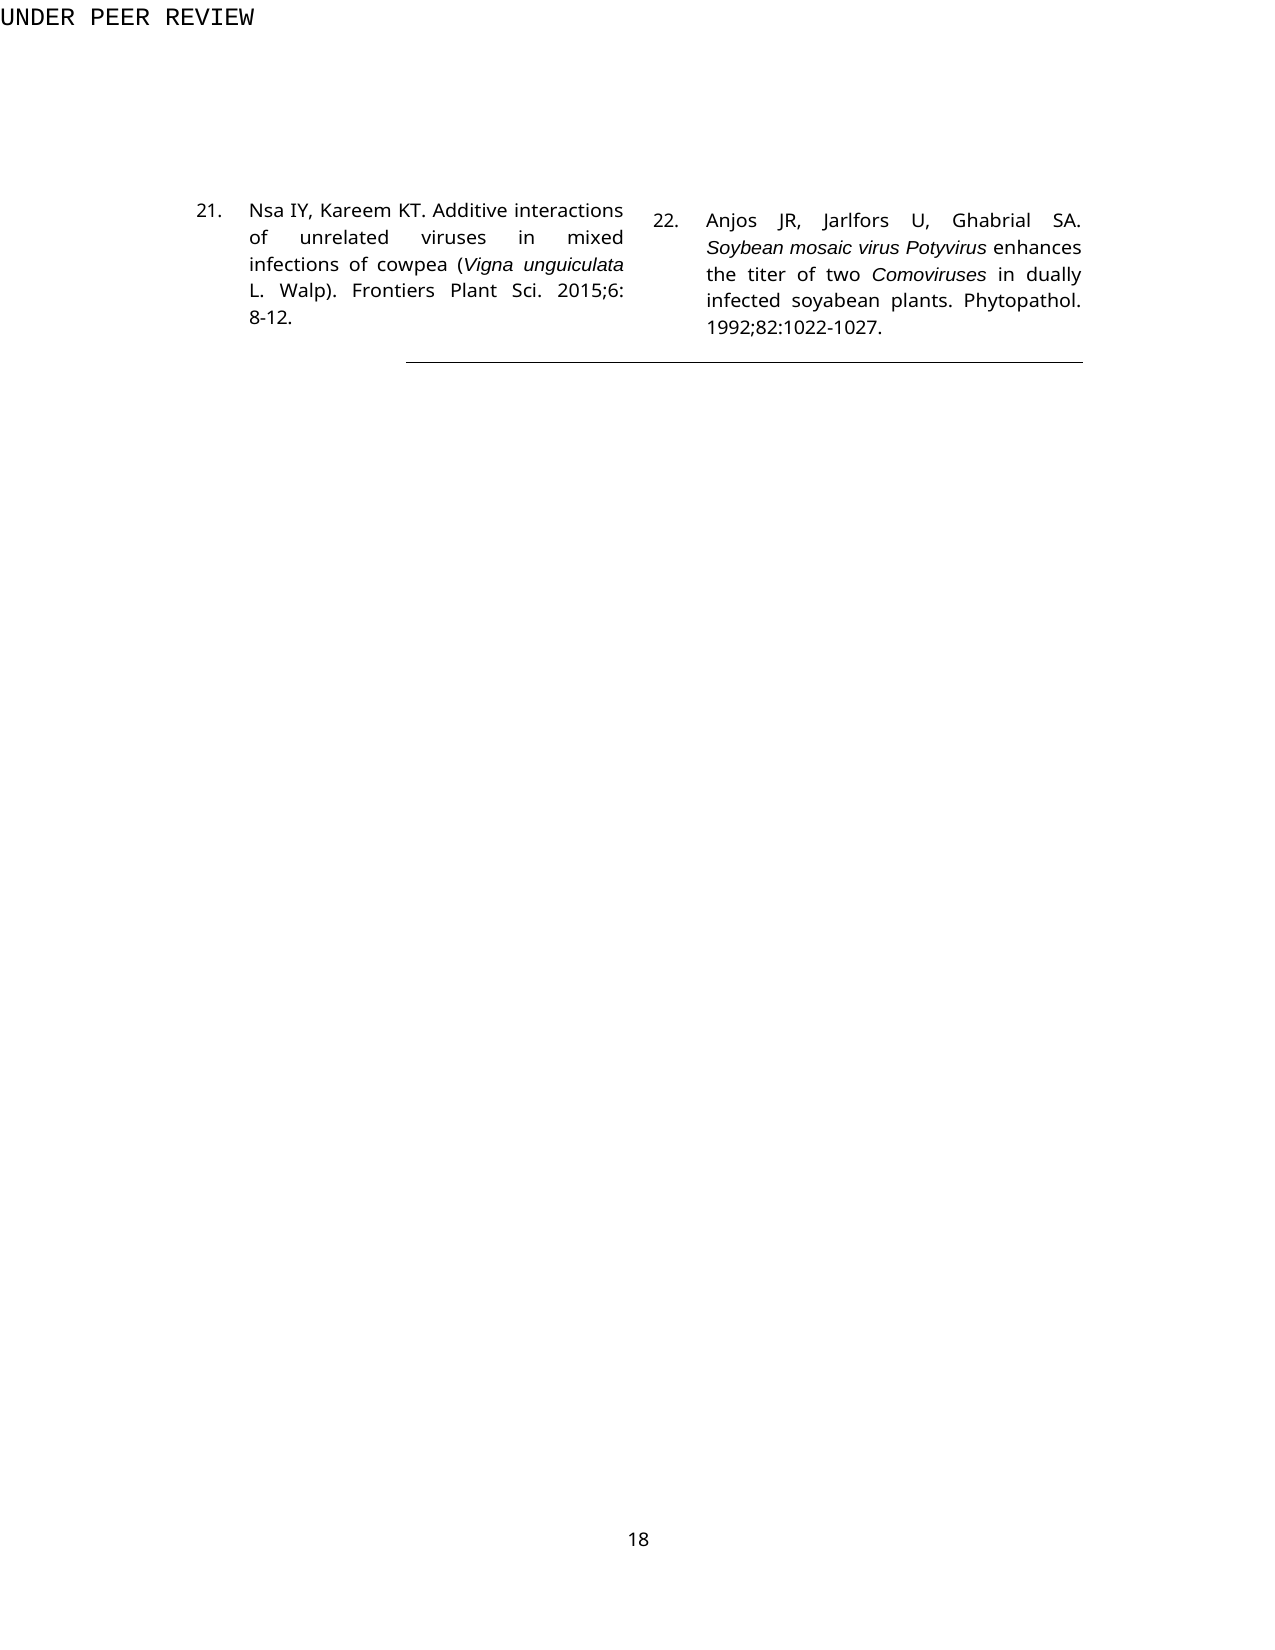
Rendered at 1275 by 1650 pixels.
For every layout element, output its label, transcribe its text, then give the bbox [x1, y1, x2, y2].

list Anjos JR, Jarlfors U, Ghabrial SA. Soybean mosaic virus Potyvirus enhances the titer of two Comoviruses in dually infected soyabean plants. Phytopathol. 1992;82:1022-1027. [653, 207, 1081, 340]
list Nsa IY, Kareem KT. Additive interactions of unrelated viruses in mixed infections of cowpea (Vigna unguiculata L. Walp). Frontiers Plant Sci. 2015;6: 8-12. [196, 197, 624, 330]
